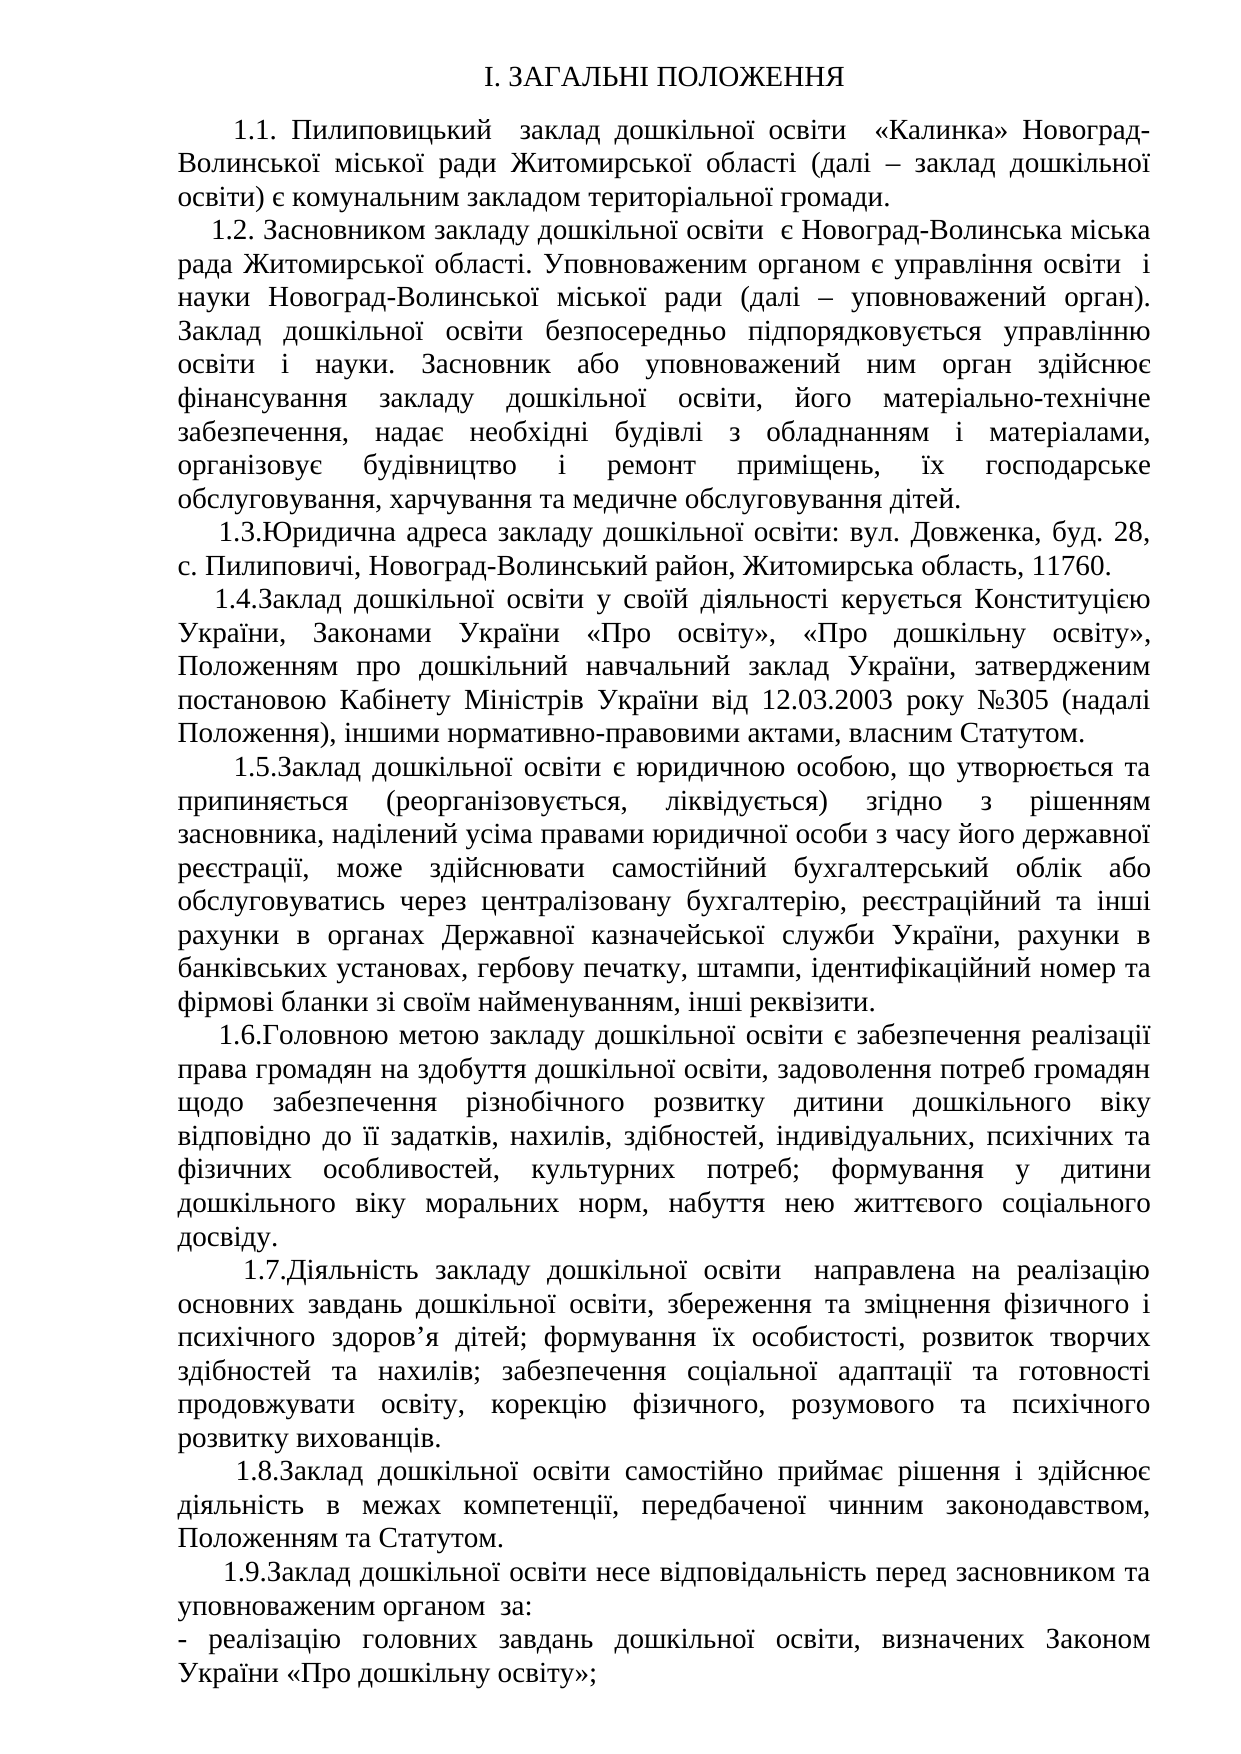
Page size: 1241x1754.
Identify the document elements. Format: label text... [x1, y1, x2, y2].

text 1.5.Заклад дошкільної освіти є юридичною особою, що утворюється та припиняється (реорганізовується, ліквідується) згідно з рішенням засновника, наділений усіма правами юридичної особи з часу його державної реєстрації, може здійснювати самостійний бухгалтерський облік або обслуговуватись через централізовану бухгалтерію, реєстраційний та інші рахунки в органах Державної казначейської служби України, рахунки в банківських установах, гербову печатку, штампи, ідентифікаційний номер та фірмові бланки зі своїм найменуванням, інші реквізити. [177, 749, 1152, 1017]
text І. ЗАГАЛЬНІ ПОЛОЖЕННЯ [177, 59, 1152, 93]
text - реалізацію головних завдань дошкільної освіти, визначених Законом України «Про дошкільну освіту»; [177, 1621, 1152, 1688]
text 1.6.Головною метою закладу дошкільної освіти є забезпечення реалізації права громадян на здобуття дошкільної освіти, задоволення потреб громадян щодо забезпечення різнобічного розвитку дитини дошкільного віку відповідно до її задатків, нахилів, здібностей, індивідуальних, психічних та фізичних особливостей, культурних потреб; формування у дитини дошкільного віку моральних норм, набуття нею життєвого соціального досвіду. [177, 1017, 1152, 1252]
text 1.2. Засновником закладу дошкільної освіти є Новоград-Волинська міська рада Житомирської області. Уповноваженим органом є управління освіти і науки Новоград-Волинської міської ради (далі – уповноважений орган). Заклад дошкільної освіти безпосередньо підпорядковується управлінню освіти і науки. Засновник або уповноважений ним орган здійснює фінансування закладу дошкільної освіти, його матеріально-технічне забезпечення, надає необхідні будівлі з обладнанням і матеріалами, організовує будівництво і ремонт приміщень, їх господарське обслуговування, харчування та медичне обслуговування дітей. [177, 212, 1152, 514]
text 1.3.Юридична адреса закладу дошкільної освіти: вул. Довженка, буд. 28, с. Пилиповичі, Новоград-Волинський район, Житомирська область, 11760. [177, 514, 1152, 581]
text 1.1. Пилиповицький заклад дошкільної освіти «Калинка» Новоград-Волинської міської ради Житомирської області (далі – заклад дошкільної освіти) є комунальним закладом територіальної громади. [177, 112, 1152, 212]
text 1.9.Заклад дошкільної освіти несе відповідальність перед засновником та уповноваженим органом за: [177, 1554, 1152, 1621]
text 1.7.Діяльність закладу дошкільної освіти направлена на реалізацію основних завдань дошкільної освіти, збереження та зміцнення фізичного і психічного здоров’я дітей; формування їх особистості, розвиток творчих здібностей та нахилів; забезпечення соціальної адаптації та готовності продовжувати освіту, корекцію фізичного, розумового та психічного розвитку вихованців. [177, 1252, 1152, 1453]
text 1.8.Заклад дошкільної освіти самостійно приймає рішення і здійснює діяльність в межах компетенції, передбаченої чинним законодавством, Положенням та Статутом. [177, 1453, 1152, 1554]
text 1.4.Заклад дошкільної освіти у своїй діяльності керується Конституцією України, Законами України «Про освіту», «Про дошкільну освіту», Положенням про дошкільний навчальний заклад України, затвердженим постановою Кабінету Міністрів України від 12.03.2003 року №305 (надалі Положення), іншими нормативно-правовими актами, власним Статутом. [177, 581, 1152, 749]
